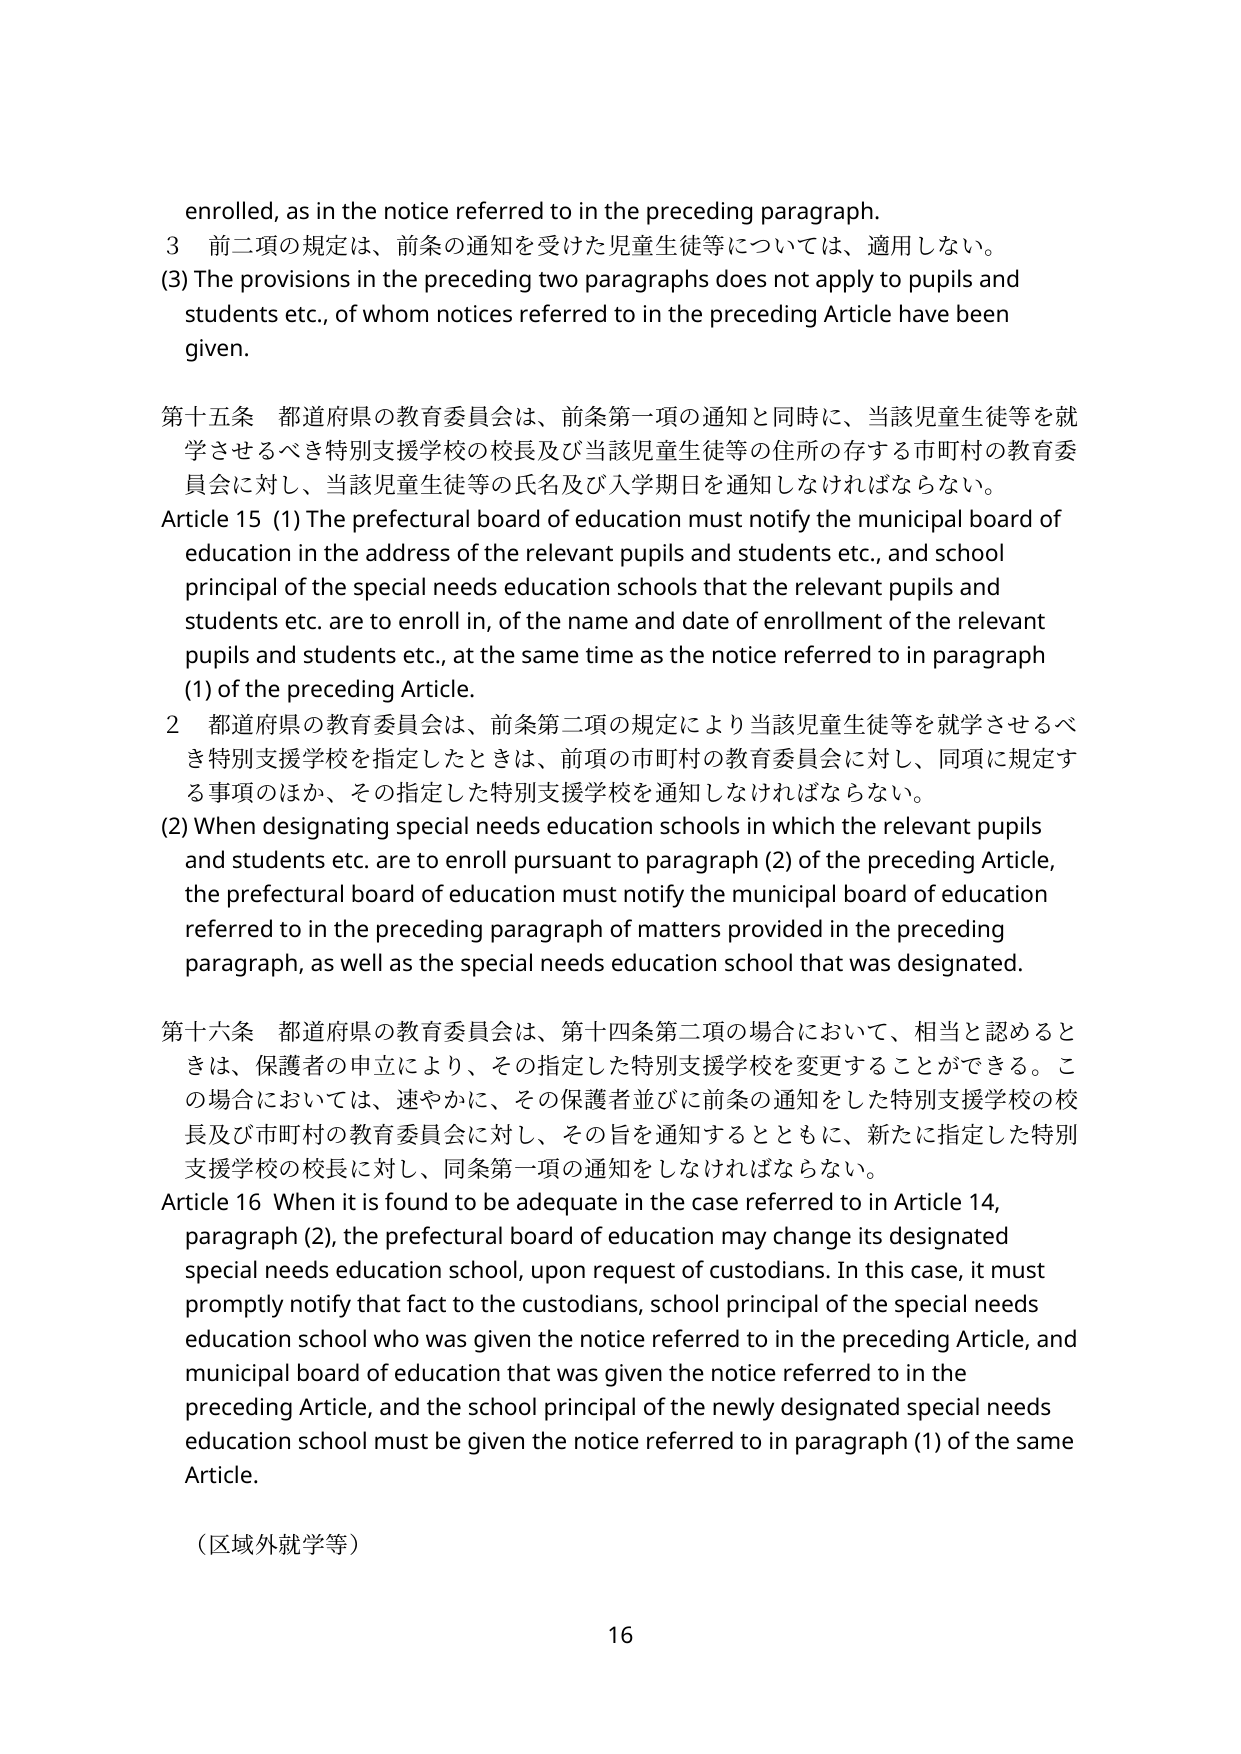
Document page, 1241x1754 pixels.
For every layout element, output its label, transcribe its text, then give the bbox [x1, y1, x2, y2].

text ３ 前二項の規定は、前条の通知を受けた児童生徒等については、適用しない。 [161, 228, 1079, 262]
text 第十六条 都道府県の教育委員会は、第十四条第二項の場合において、相当と認めるときは、保護者の申立により、その指定した特別支援学校を変更することができる。この場合においては、速やかに、その保護者並びに前条の通知をした特別支援学校の校長及び市町村の教育委員会に対し、その旨を通知するとともに、新たに指定した特別支援学校の校長に対し、同条第一項の通知をしなければならない。 [161, 1014, 1079, 1184]
text 第十五条 都道府県の教育委員会は、前条第一項の通知と同時に、当該児童生徒等を就学させるべき特別支援学校の校長及び当該児童生徒等の住所の存する市町村の教育委員会に対し、当該児童生徒等の氏名及び入学期日を通知しなければならない。 [161, 399, 1079, 501]
text （区域外就学等） [184, 1526, 1079, 1560]
text Article 16 When it is found to be adequate in the case referred to in Article 14, paragraph (2), the prefectural board of education may change its designated special needs education school, upon request of custodians. In this case, it must promptly notify that fact to the custodians, school principal of the special needs education school who was given the notice referred to in the preceding Article, and municipal board of education that was given the notice referred to in the preceding Article, and the school principal of the newly designated special needs education school must be given the notice referred to in paragraph (1) of the same Article. [161, 1184, 1079, 1492]
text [161, 194, 1079, 228]
text ２ 都道府県の教育委員会は、前条第二項の規定により当該児童生徒等を就学させるべき特別支援学校を指定したときは、前項の市町村の教育委員会に対し、同項に規定する事項のほか、その指定した特別支援学校を通知しなければならない。 [161, 706, 1079, 809]
text (2) When designating special needs education schools in which the relevant pupils and students etc. are to enroll pursuant to paragraph (2) of the preceding Article, the prefectural board of education must notify the municipal board of education referred to in the preceding paragraph of matters provided in the preceding paragraph, as well as the special needs education school that was designated. [161, 809, 1079, 979]
text Article 15 (1) The prefectural board of education must notify the municipal board of education in the address of the relevant pupils and students etc., and school principal of the special needs education schools that the relevant pupils and students etc. are to enroll in, of the name and date of enrollment of the relevant pupils and students etc., at the same time as the notice referred to in paragraph (1) of the preceding Article. [161, 501, 1079, 706]
text (3) The provisions in the preceding two paragraphs does not apply to pupils and students etc., of whom notices referred to in the preceding Article have been given. [161, 262, 1079, 364]
